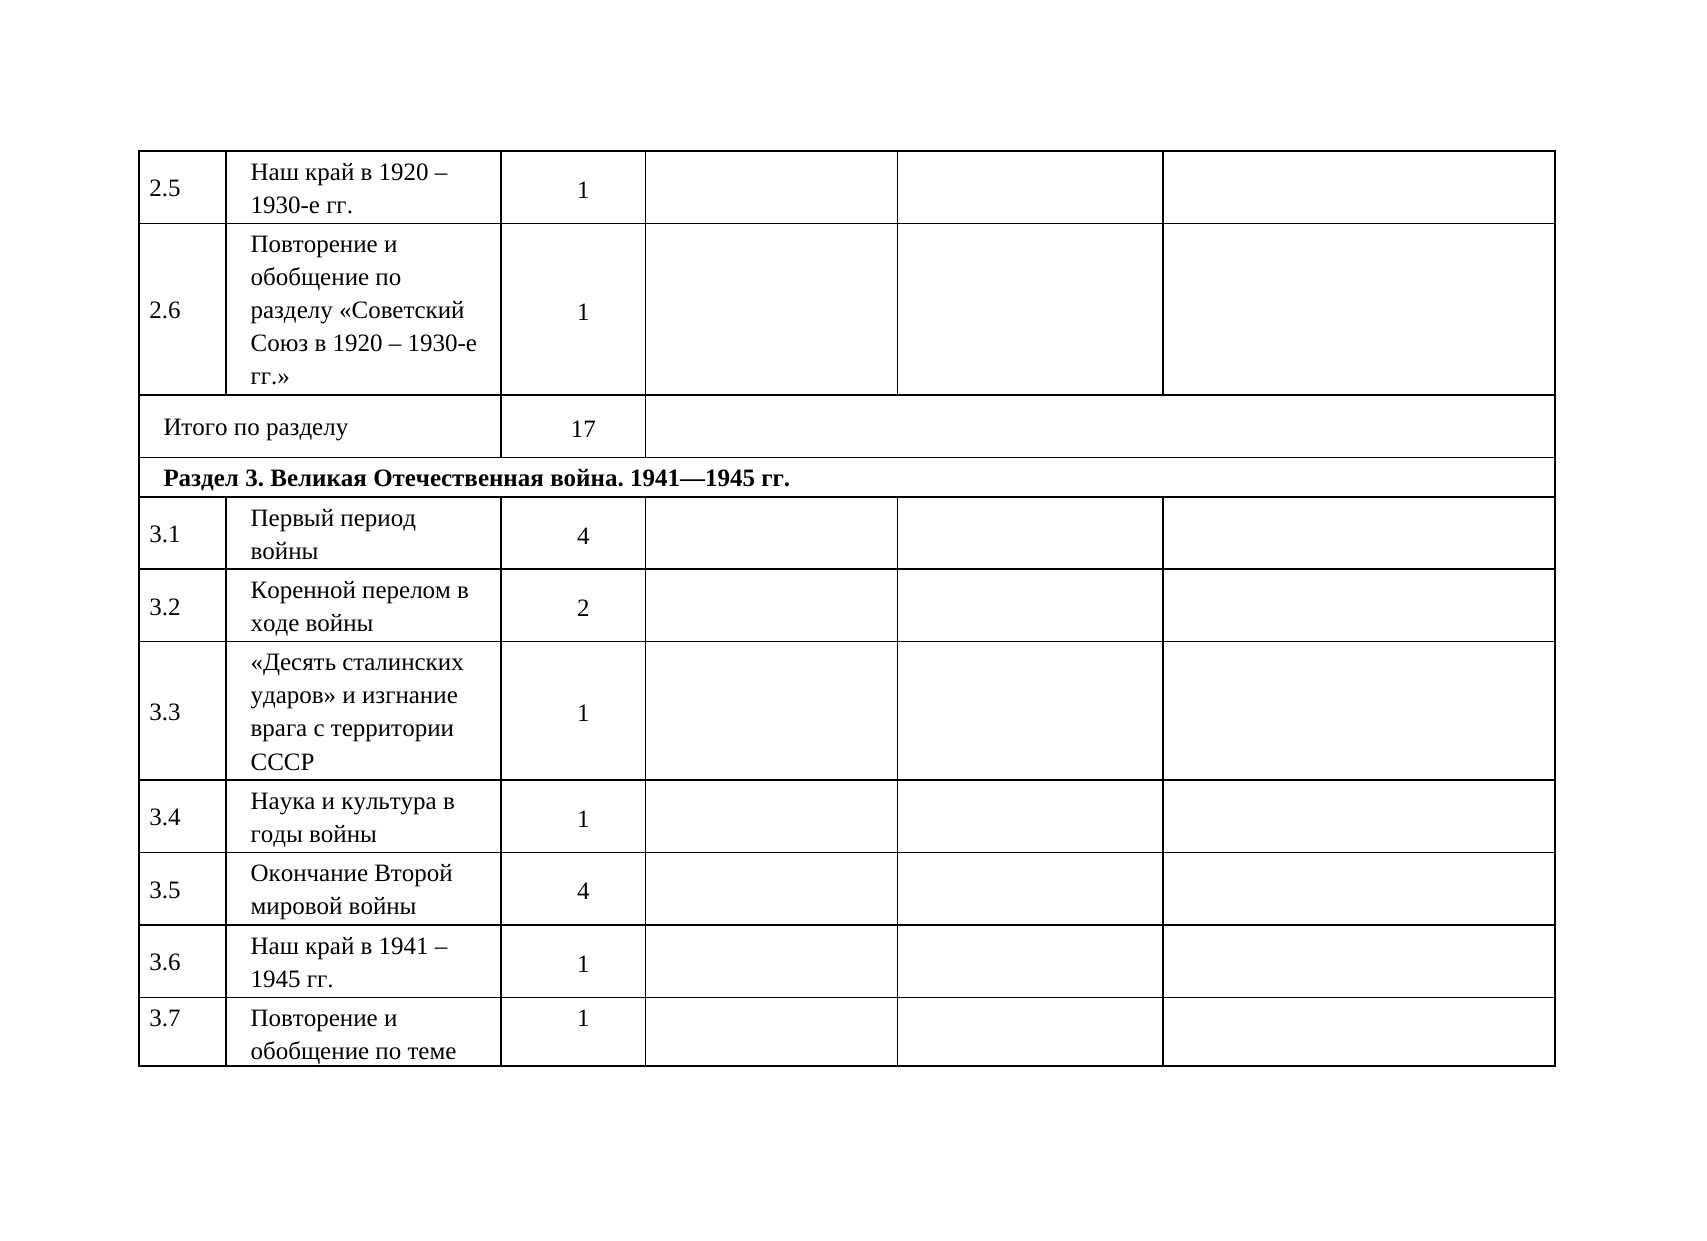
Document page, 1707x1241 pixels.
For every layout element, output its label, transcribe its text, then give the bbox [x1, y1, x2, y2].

table_cell 4 [502, 853, 645, 924]
table_cell [646, 642, 897, 779]
table_cell [898, 853, 1162, 924]
table_cell [646, 224, 897, 394]
table_cell [646, 570, 897, 641]
table_cell Итого по разделу [140, 396, 500, 457]
table_cell [1164, 498, 1554, 568]
table_cell [646, 853, 897, 924]
table_cell Повторение и обобщение по разделу «Советский Союз в 1920 – 1930-е гг.» [227, 224, 500, 394]
table_cell Наш край в 1920 – 1930-е гг. [227, 152, 500, 222]
table_cell Наш край в 1941 – 1945 гг. [227, 926, 500, 996]
table_cell Коренной перелом в ходе войны [227, 570, 500, 641]
table_cell 1 [502, 781, 645, 852]
table_cell [898, 570, 1162, 641]
table_cell 1 [502, 224, 645, 394]
table_cell [646, 396, 1554, 457]
table_cell 4 [502, 498, 645, 568]
table_cell 3.6 [140, 926, 225, 996]
table_cell 3.4 [140, 781, 225, 852]
table_cell [898, 224, 1162, 394]
table_cell 1 [502, 998, 645, 1065]
table_cell [1164, 926, 1554, 996]
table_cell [227, 998, 500, 1065]
table_cell [646, 781, 897, 852]
table_cell 1 [502, 642, 645, 779]
table_cell [646, 998, 897, 1065]
table_cell [898, 498, 1162, 568]
table_cell 17 [502, 396, 645, 457]
table_cell [898, 152, 1162, 222]
table_cell 3.3 [140, 642, 225, 779]
table_cell 2 [502, 570, 645, 641]
table_cell [1164, 998, 1554, 1065]
table_cell 2.6 [140, 224, 225, 394]
table_cell Наука и культура в годы войны [227, 781, 500, 852]
table_cell 3.1 [140, 498, 225, 568]
table_cell 1 [502, 926, 645, 996]
table_cell 3.2 [140, 570, 225, 641]
table_cell [646, 498, 897, 568]
table_cell 2.5 [140, 152, 225, 222]
table_cell [646, 926, 897, 996]
table_cell 1 [502, 152, 645, 222]
table_cell [1164, 224, 1554, 394]
table_cell [646, 152, 897, 222]
table_cell [898, 926, 1162, 996]
table_cell 3.5 [140, 853, 225, 924]
table_cell [1164, 781, 1554, 852]
table_cell [1164, 570, 1554, 641]
table_cell [898, 998, 1162, 1065]
table_cell [1164, 152, 1554, 222]
table_cell 3.7 [140, 998, 225, 1065]
table_cell Первый период войны [227, 498, 500, 568]
table_cell Окончание Второй мировой войны [227, 853, 500, 924]
table_cell [1164, 642, 1554, 779]
table_cell [1164, 853, 1554, 924]
table_cell [898, 642, 1162, 779]
table_cell «Десять сталинских ударов» и изгнание врага с территории СССР [227, 642, 500, 779]
table_cell Раздел 3. Великая Отечественная война. 1941—1945 гг. [140, 458, 1554, 496]
table_cell [898, 781, 1162, 852]
